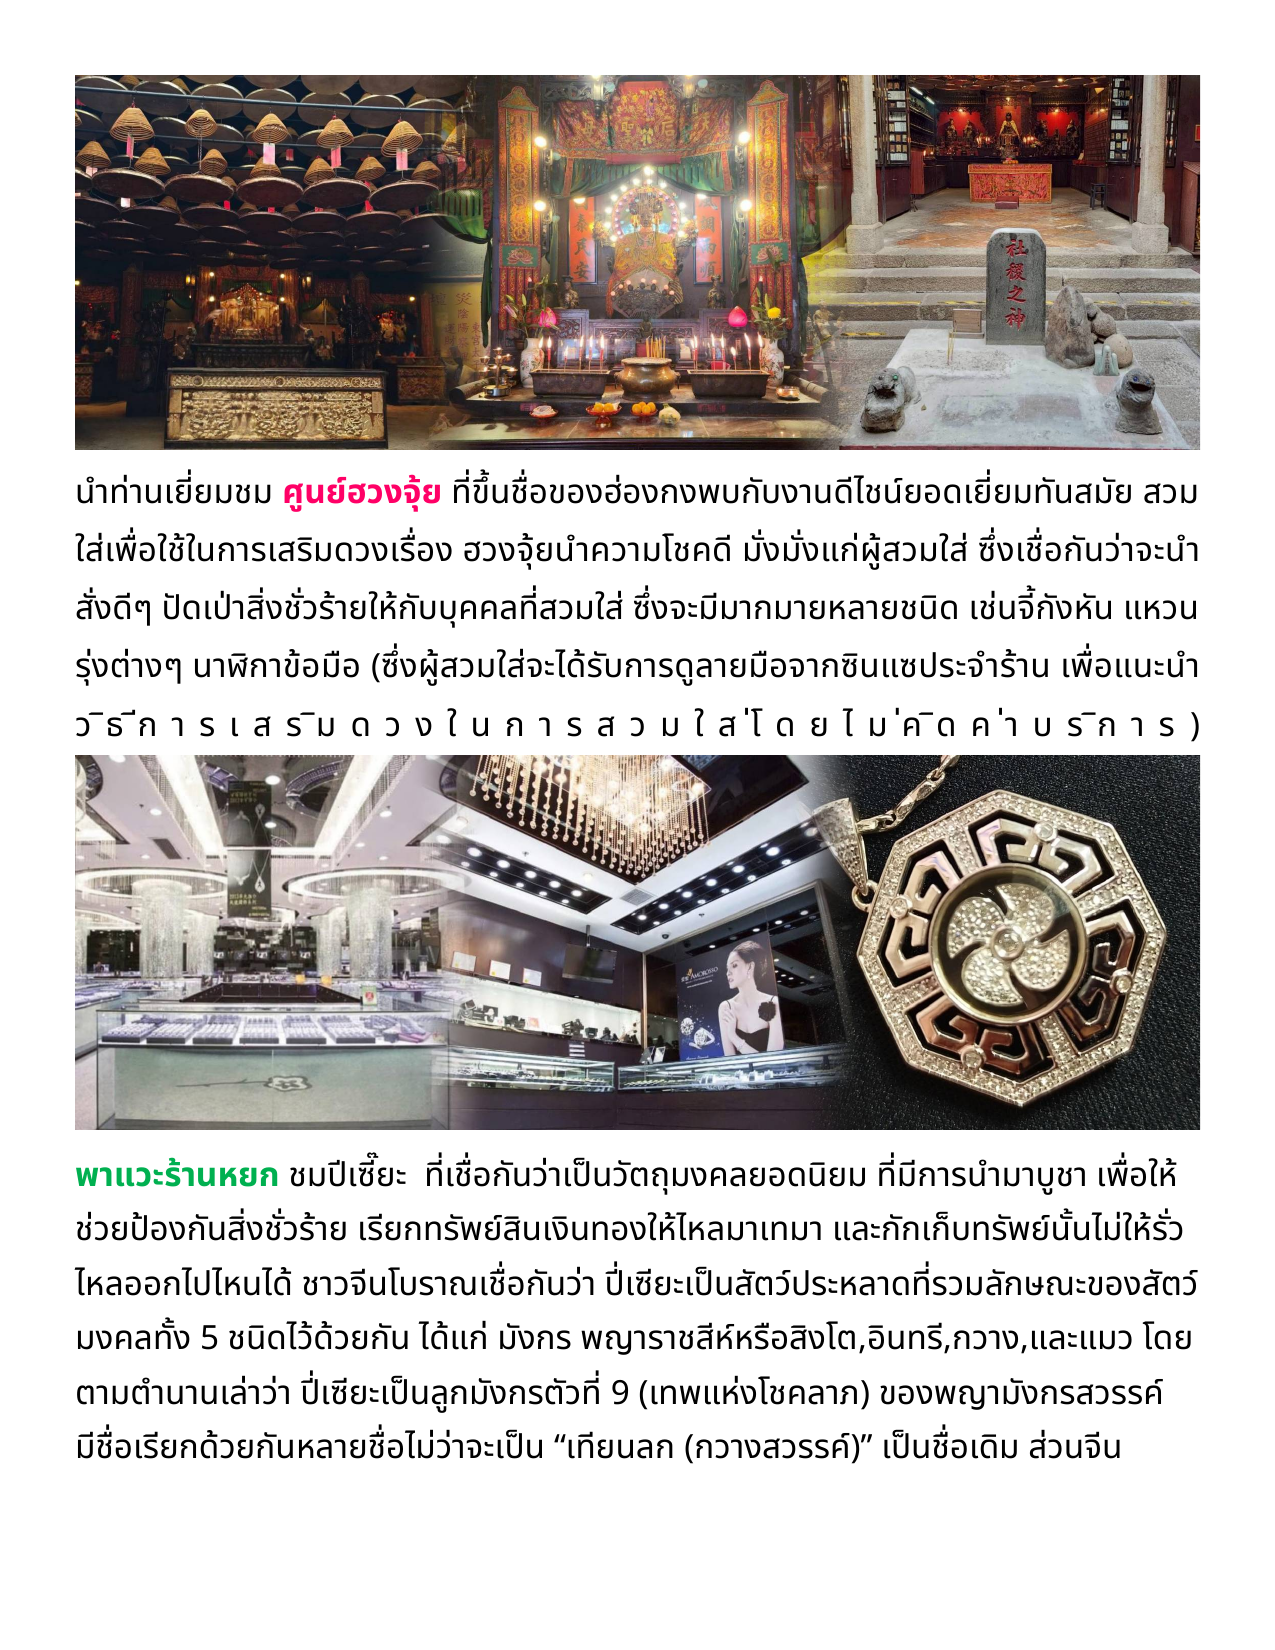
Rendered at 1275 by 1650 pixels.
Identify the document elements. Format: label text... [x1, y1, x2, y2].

picture [75, 755, 1200, 1130]
picture [75, 75, 1200, 450]
text นำท่านเยี่ยมชม ศูนย์ฮวงจุ้ย ที่ขึ้นชื่อของฮ่องกงพบกับงานดีไชน์ยอดเยี่ยมทันสมัย สวมใส่เพื่อใช้ในการเสริมดวงเรื่อง ฮวงจุ้ยนำความโชคดี มั่งมั่งแก่ผู้สวมใส่ ซึ่งเชื่อกันว่าจะนำสั่งดีๆ ปัดเป่าสิ่งชั่วร้ายให้กับบุคคลที่สวมใส่ ซึ่งจะมีมากมายหลายชนิด เช่นจี้กังหัน แหวนรุ่งต่างๆ นาฬิกาข้อมือ (ซึ่งผู้สวมใส่จะได้รับการดูลายมือจากซินแซประจำร้าน เพื่อแนะนำวิธีการเสริมดวงในการสวมใส่โดยไม่คิดค่าบริการ) [75, 468, 1200, 755]
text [75, 1151, 1200, 1474]
